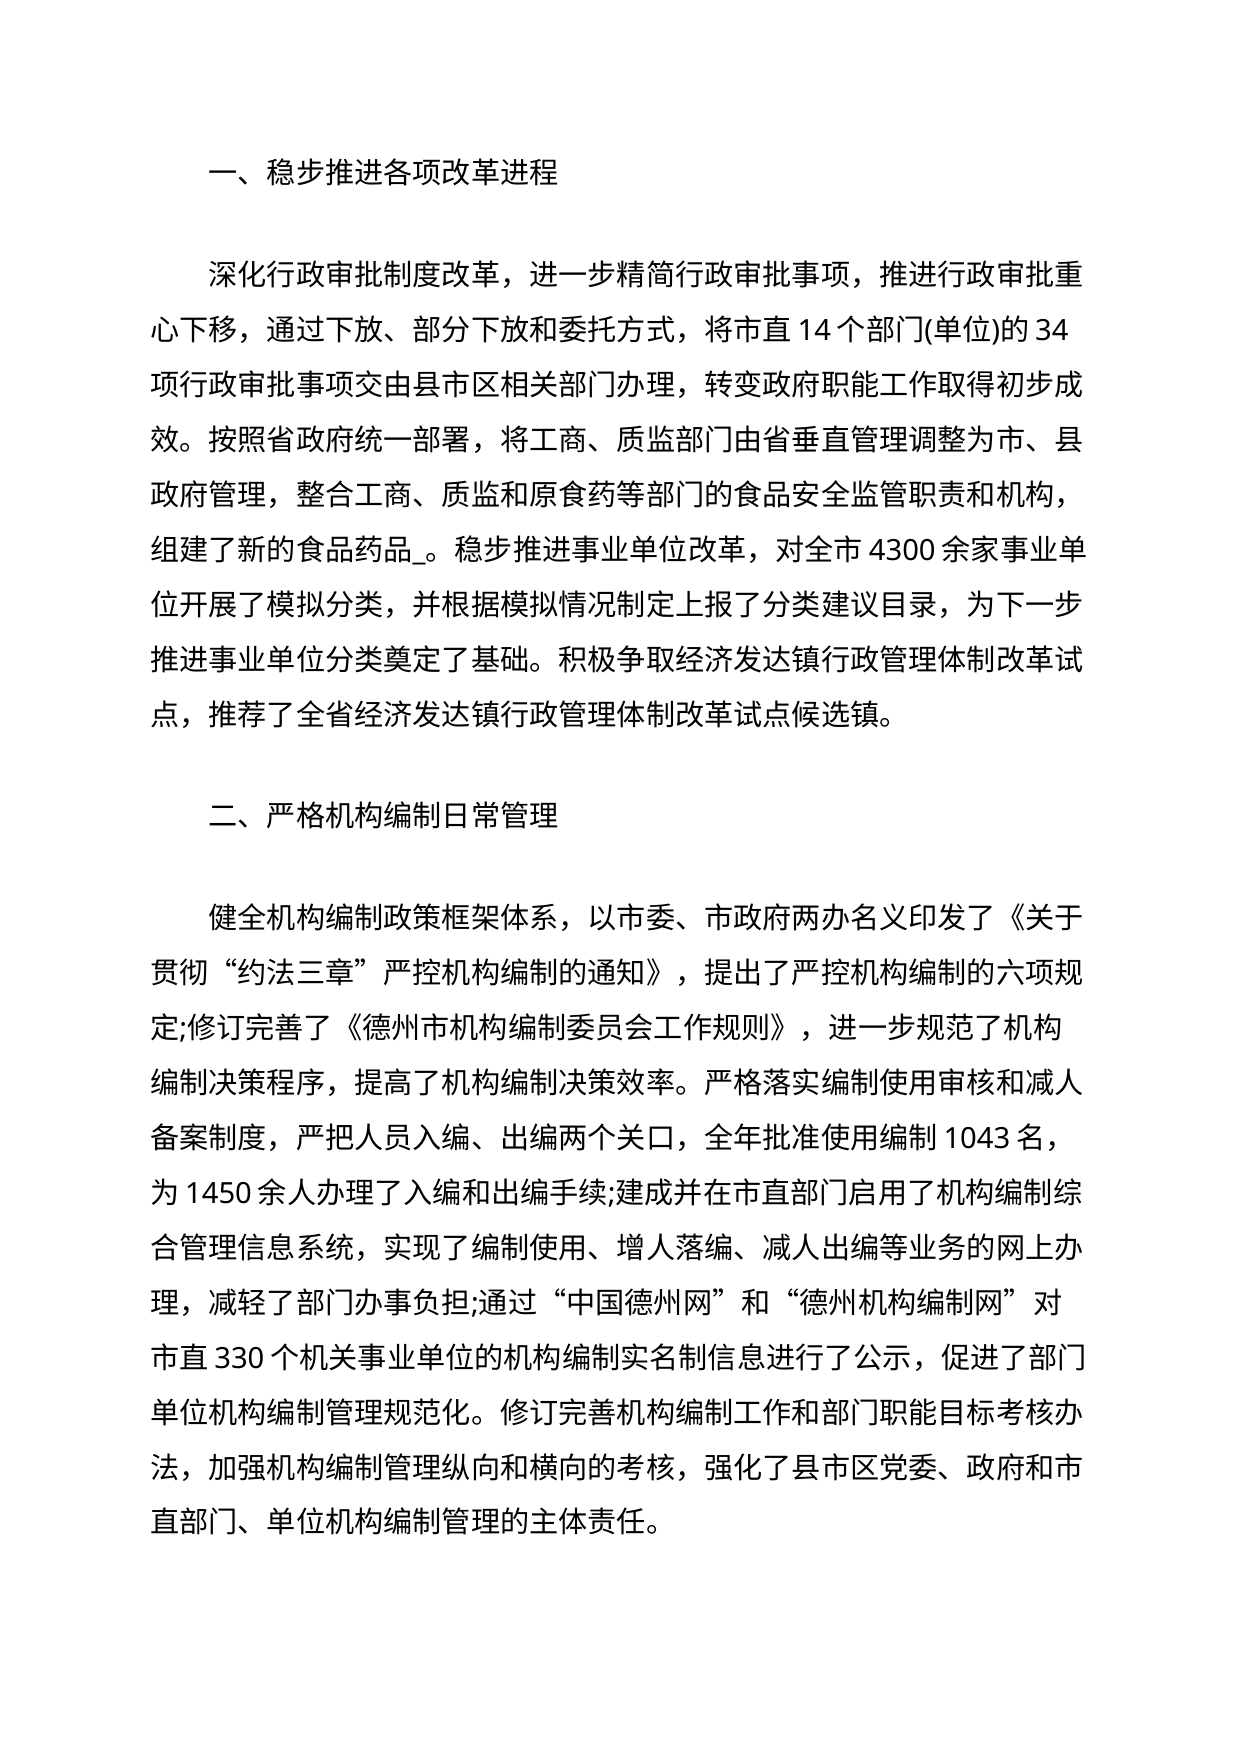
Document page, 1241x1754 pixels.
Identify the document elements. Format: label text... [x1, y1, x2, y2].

text 一、稳步推进各项改革进程 [150, 150, 1090, 192]
text 二、严格机构编制日常管理 [150, 793, 1090, 835]
text 健全机构编制政策框架体系，以市委、市政府两办名义印发了《关于贯彻“约法三章”严控机构编制的通知》，提出了严控机构编制的六项规定;修订完善了《德州市机构编制委员会工作规则》，进一步规范了机构编制决策程序，提高了机构编制决策效率。严格落实编制使用审核和减人备案制度，严把人员入编、出编两个关口，全年批准使用编制1043名，为1450余人办理了入编和出编手续;建成并在市直部门启用了机构编制综合管理信息系统，实现了编制使用、增人落编、减人出编等业务的网上办理，减轻了部门办事负担;通过“中国德州网”和“德州机构编制网”对市直330个机关事业单位的机构编制实名制信息进行了公示，促进了部门单位机构编制管理规范化。修订完善机构编制工作和部门职能目标考核办法，加强机构编制管理纵向和横向的考核，强化了县市区党委、政府和市直部门、单位机构编制管理的主体责任。 [150, 895, 1090, 1541]
text 深化行政审批制度改革，进一步精简行政审批事项，推进行政审批重心下移，通过下放、部分下放和委托方式，将市直14个部门(单位)的34项行政审批事项交由县市区相关部门办理，转变政府职能工作取得初步成效。按照省政府统一部署，将工商、质监部门由省垂直管理调整为市、县政府管理，整合工商、质监和原食药等部门的食品安全监管职责和机构，组建了新的食品药品_。稳步推进事业单位改革，对全市4300余家事业单位开展了模拟分类，并根据模拟情况制定上报了分类建议目录，为下一步推进事业单位分类奠定了基础。积极争取经济发达镇行政管理体制改革试点，推荐了全省经济发达镇行政管理体制改革试点候选镇。 [150, 252, 1090, 733]
